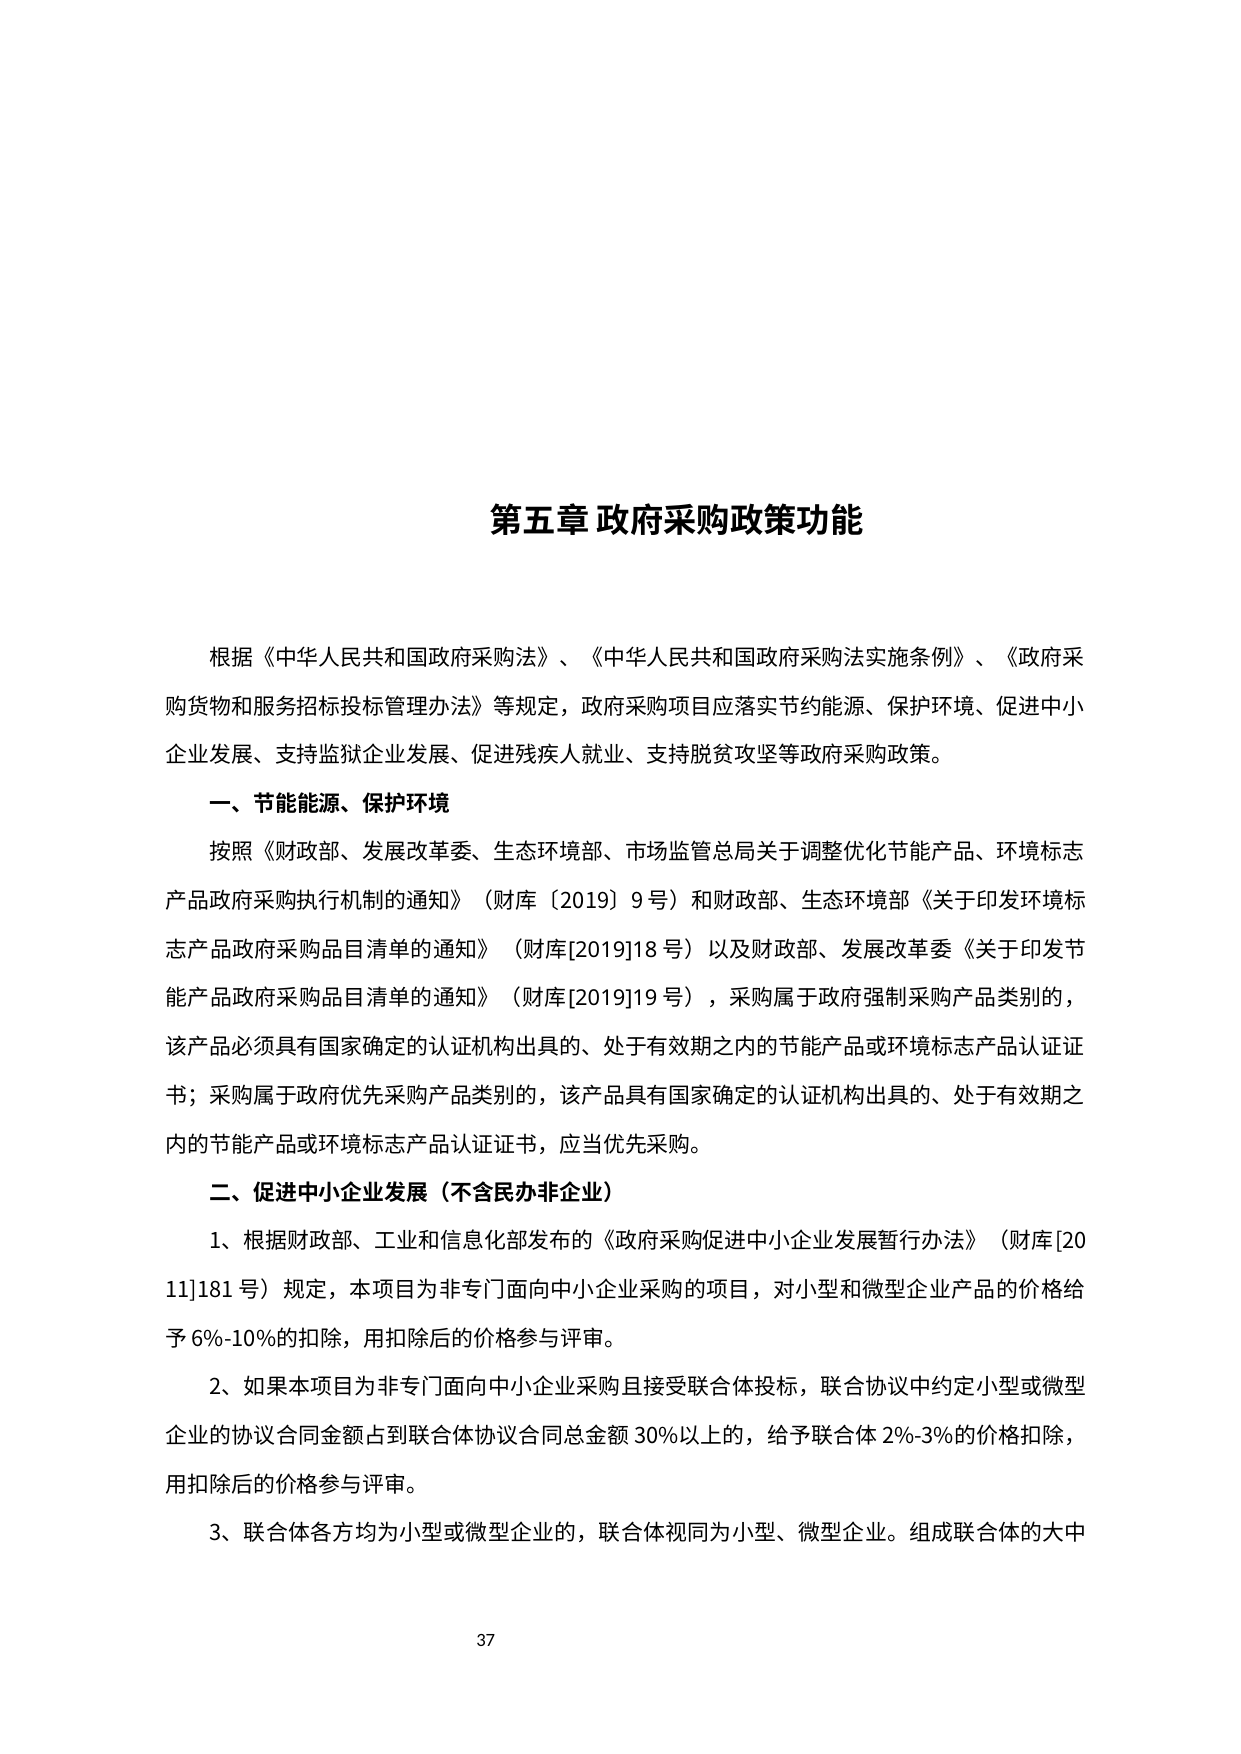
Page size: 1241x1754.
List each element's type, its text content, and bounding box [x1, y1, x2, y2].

text 二、促进中小企业发展（不含民办非企业） [165, 1174, 1087, 1207]
text 1、根据财政部、工业和信息化部发布的《政府采购促进中小企业发展暂行办法》（财库[2011]181号）规定，本项目为非专门面向中小企业采购的项目，对小型和微型企业产品的价格给予6%-10%的扣除，用扣除后的价格参与评审。 [165, 1223, 1087, 1353]
text 一、节能能源、保护环境 [165, 785, 1087, 818]
text 2、如果本项目为非专门面向中小企业采购且接受联合体投标，联合协议中约定小型或微型企业的协议合同金额占到联合体协议合同总金额30%以上的，给予联合体2%-3%的价格扣除，用扣除后的价格参与评审。 [165, 1369, 1087, 1499]
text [165, 1514, 1087, 1547]
text 根据《中华人民共和国政府采购法》、《中华人民共和国政府采购法实施条例》、《政府采购货物和服务招标投标管理办法》等规定，政府采购项目应落实节约能源、保护环境、促进中小企业发展、支持监狱企业发展、促进残疾人就业、支持脱贫攻坚等政府采购政策。 [165, 639, 1087, 769]
text 按照《财政部、发展改革委、生态环境部、市场监管总局关于调整优化节能产品、环境标志产品政府采购执行机制的通知》（财库〔2019〕9号）和财政部、生态环境部《关于印发环境标志产品政府采购品目清单的通知》（财库[2019]18号）以及财政部、发展改革委《关于印发节能产品政府采购品目清单的通知》（财库[2019]19号），采购属于政府强制采购产品类别的，该产品必须具有国家确定的认证机构出具的、处于有效期之内的节能产品或环境标志产品认证证书；采购属于政府优先采购产品类别的，该产品具有国家确定的认证机构出具的、处于有效期之内的节能产品或环境标志产品认证证书，应当优先采购。 [165, 834, 1087, 1159]
text 第五章 政府采购政策功能 [266, 486, 1087, 551]
